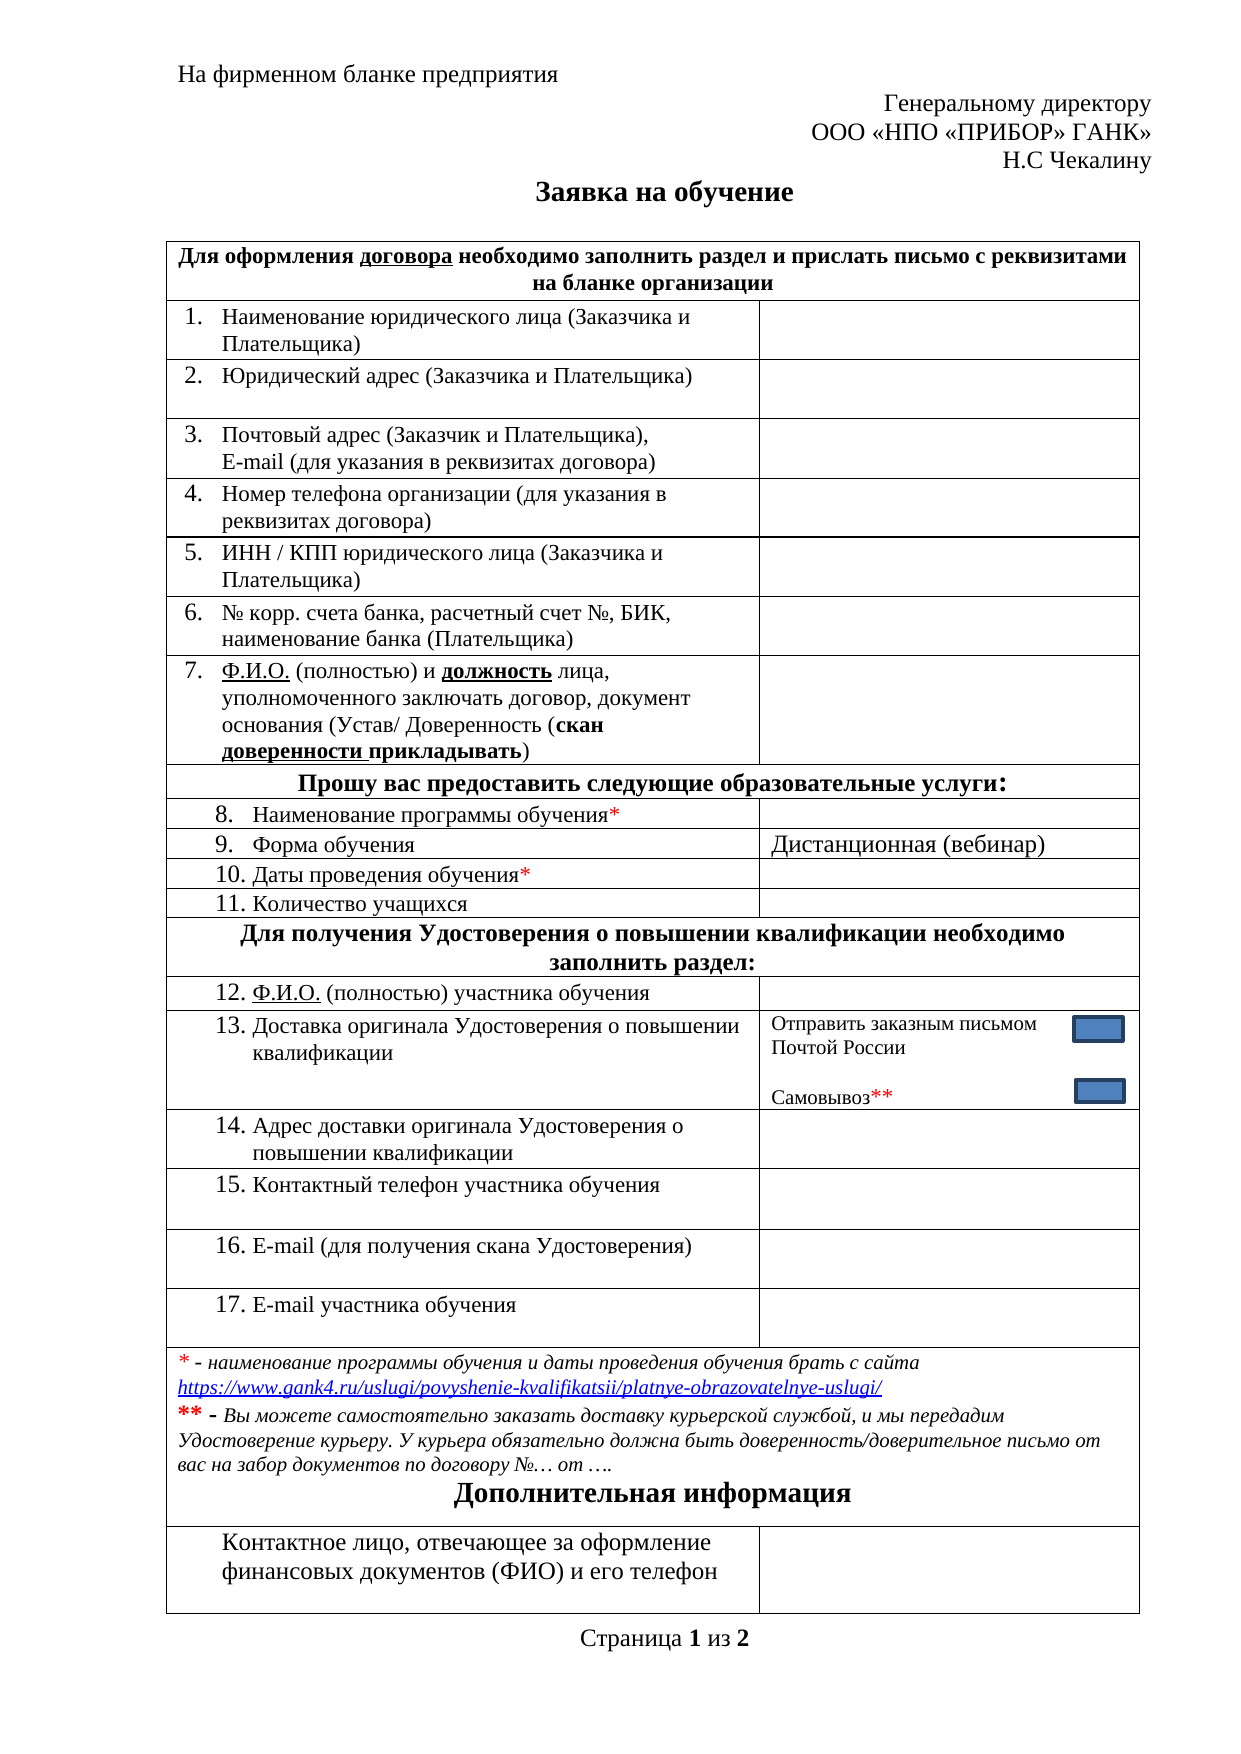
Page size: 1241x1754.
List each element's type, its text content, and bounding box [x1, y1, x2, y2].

table_cell Е-mail (для получения скана Удостоверения) [167, 1230, 759, 1288]
table_cell № корр. счета банка, расчетный счет №, БИК, наименование банка (Плательщика) [167, 597, 759, 654]
text Генеральному директору [177, 88, 1152, 117]
table_cell [760, 1289, 1139, 1347]
table_cell [760, 1527, 1139, 1613]
table_cell [760, 538, 1139, 596]
table_cell [760, 1110, 1139, 1168]
table_cell [760, 859, 1139, 887]
table_cell Почтовый адрес (Заказчик и Плательщика), E-mail (для указания в реквизитах договора) [167, 419, 759, 477]
table_cell Для получения Удостоверения о повышении квалификации необходимо заполнить раздел: [167, 918, 1139, 976]
table_cell [760, 597, 1139, 654]
table_cell Юридический адрес (Заказчика и Плательщика) [167, 360, 759, 418]
table_cell Е-mail участника обучения [167, 1289, 759, 1347]
table_cell [760, 656, 1139, 763]
table_cell Наименование юридического лица (Заказчика и Плательщика) [167, 301, 759, 359]
table_cell [760, 419, 1139, 477]
table_cell [760, 1230, 1139, 1288]
table_cell Отправить заказным письмом Почтой России Самовывоз** [760, 1011, 1139, 1109]
table_cell * - наименование программы обучения и даты проведения обучения брать с сайта https://www.gank4.ru/uslugi/povyshenie-kvalifikatsii/platnye-obrazovatelnye-uslugi/ ** - Вы можете самостоятельно заказать доставку курьерской службой, и мы передадим Удостоверение курьеру. У курьера обязательно должна быть доверенность/доверительное письмо от вас на забор документов по договору №… от …. Дополнительная информация [167, 1348, 1139, 1526]
text На фирменном бланке предприятия [177, 59, 1152, 88]
text Заявка на обучение [177, 174, 1152, 208]
table_cell Даты проведения обучения* [167, 859, 759, 887]
table_cell [760, 889, 1139, 917]
table_cell [760, 479, 1139, 536]
table_cell Контактный телефон участника обучения [167, 1169, 759, 1229]
table_cell Номер телефона организации (для указания в реквизитах договора) [167, 479, 759, 536]
table_cell ИНН / КПП юридического лица (Заказчика и Плательщика) [167, 538, 759, 596]
table_cell Доставка оригинала Удостоверения о повышении квалификации [167, 1011, 759, 1109]
table_cell Контактное лицо, отвечающее за оформление финансовых документов (ФИО) и его телефон [167, 1527, 759, 1613]
table_cell Количество учащихся [167, 889, 759, 917]
table_cell Ф.И.О. (полностью) участника обучения [167, 977, 759, 1009]
text Н.С Чекалину [177, 145, 1152, 174]
table_cell Дистанционная (вебинар) [760, 829, 1139, 858]
text ООО «НПО «ПРИБОР» ГАНК» [177, 117, 1152, 145]
table_header Для оформления договора необходимо заполнить раздел и прислать письмо с реквизитами на бланке организации [167, 242, 1139, 300]
table_cell Наименование программы обучения* [167, 799, 759, 828]
table_cell Прошу вас предоставить следующие образовательные услуги: [167, 765, 1139, 798]
table_cell [760, 1169, 1139, 1229]
table_cell [760, 799, 1139, 828]
table_cell [760, 301, 1139, 359]
table_cell [760, 360, 1139, 418]
table_cell Ф.И.О. (полностью) и должность лица, уполномоченного заключать договор, документ основания (Устав/ Доверенность (скан доверенности прикладывать) [167, 656, 759, 763]
table_cell Форма обучения [167, 829, 759, 858]
table_cell Адрес доставки оригинала Удостоверения о повышении квалификации [167, 1110, 759, 1168]
table_cell [760, 977, 1139, 1009]
